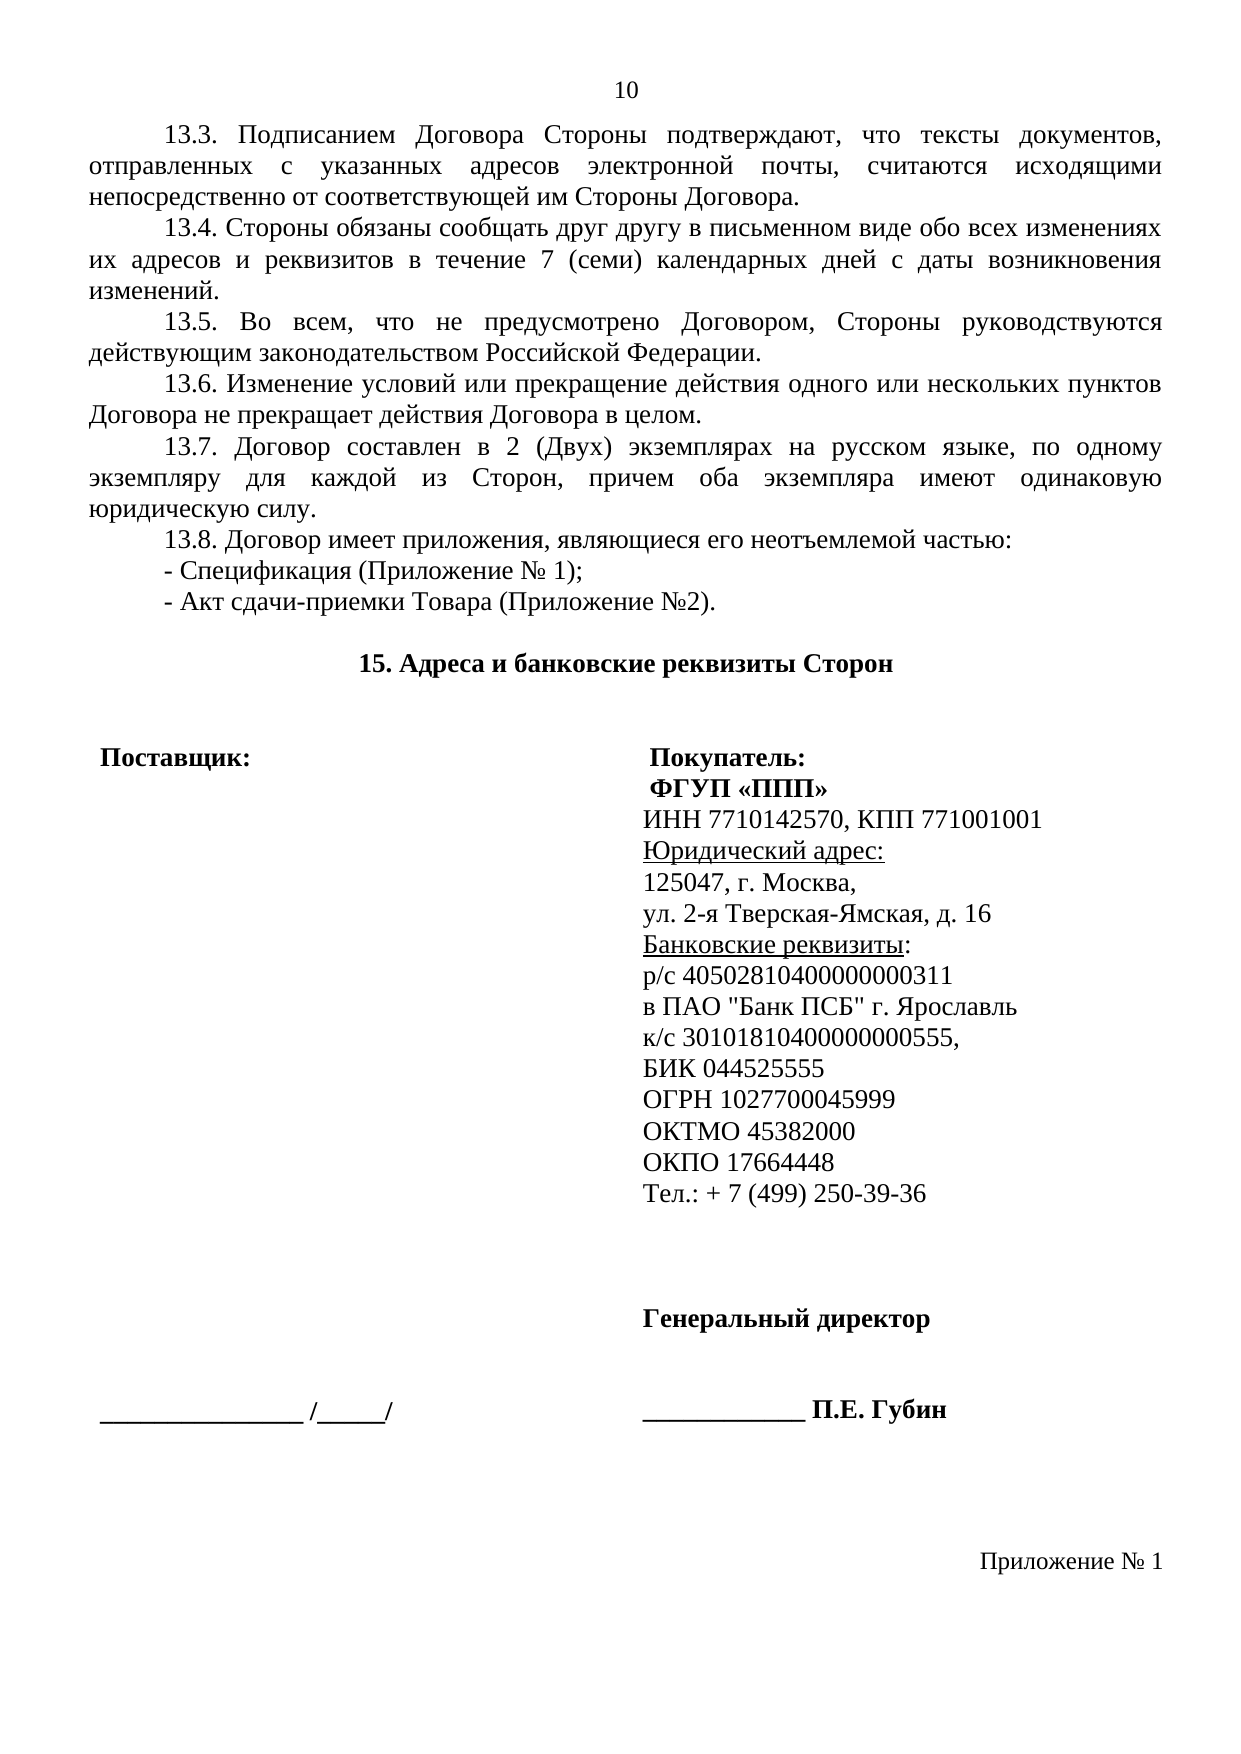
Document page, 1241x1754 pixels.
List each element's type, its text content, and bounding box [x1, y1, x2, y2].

text Приложение № 1 [89, 1546, 1163, 1575]
text 13.4. Стороны обязаны сообщать друг другу в письменном виде обо всех изменениях их адресов и реквизитов в течение 7 (семи) календарных дней с даты возникновения изменений. [89, 212, 1163, 305]
text - Спецификация (Приложение № 1); [89, 554, 1163, 585]
table_header Поставщик: _______________ /_____/ [89, 741, 631, 1517]
table_header Покупатель: ФГУП «ППП» ИНН 7710142570, КПП 771001001 Юридический адрес: 125047, г. Москва, ул. 2-я Тверская-Ямская, д. 16 Банковские реквизиты: р/с 40502810400000000311 в ПАО "Банк ПСБ" г. Ярославль к/с 30101810400000000555, БИК 044525555 ОГРН 1027700045999 ОКТМО 45382000 ОКПО 17664448 Тел.: + 7 (499) 250-39-36 Генеральный директор ____________ П.Е. Губин [631, 741, 1077, 1517]
text 15. Адреса и банковские реквизиты Сторон [89, 648, 1163, 679]
text 13.7. Договор составлен в 2 (Двух) экземплярах на русском языке, по одному экземпляру для каждой из Сторон, причем оба экземпляра имеют одинаковую юридическую силу. [89, 429, 1163, 523]
text 13.5. Во всем, что не предусмотрено Договором, Стороны руководствуются действующим законодательством Российской Федерации. [89, 305, 1163, 367]
text 13.3. Подписанием Договора Стороны подтверждают, что тексты документов, отправленных с указанных адресов электронной почты, считаются исходящими непосредственно от соответствующей им Стороны Договора. [89, 118, 1163, 212]
text 13.6. Изменение условий или прекращение действия одного или нескольких пунктов Договора не прекращает действия Договора в целом. [89, 367, 1163, 429]
text - Акт сдачи-приемки Товара (Приложение №2). [89, 585, 1163, 616]
text 13.8. Договор имеет приложения, являющиеся его неотъемлемой частью: [89, 523, 1163, 554]
